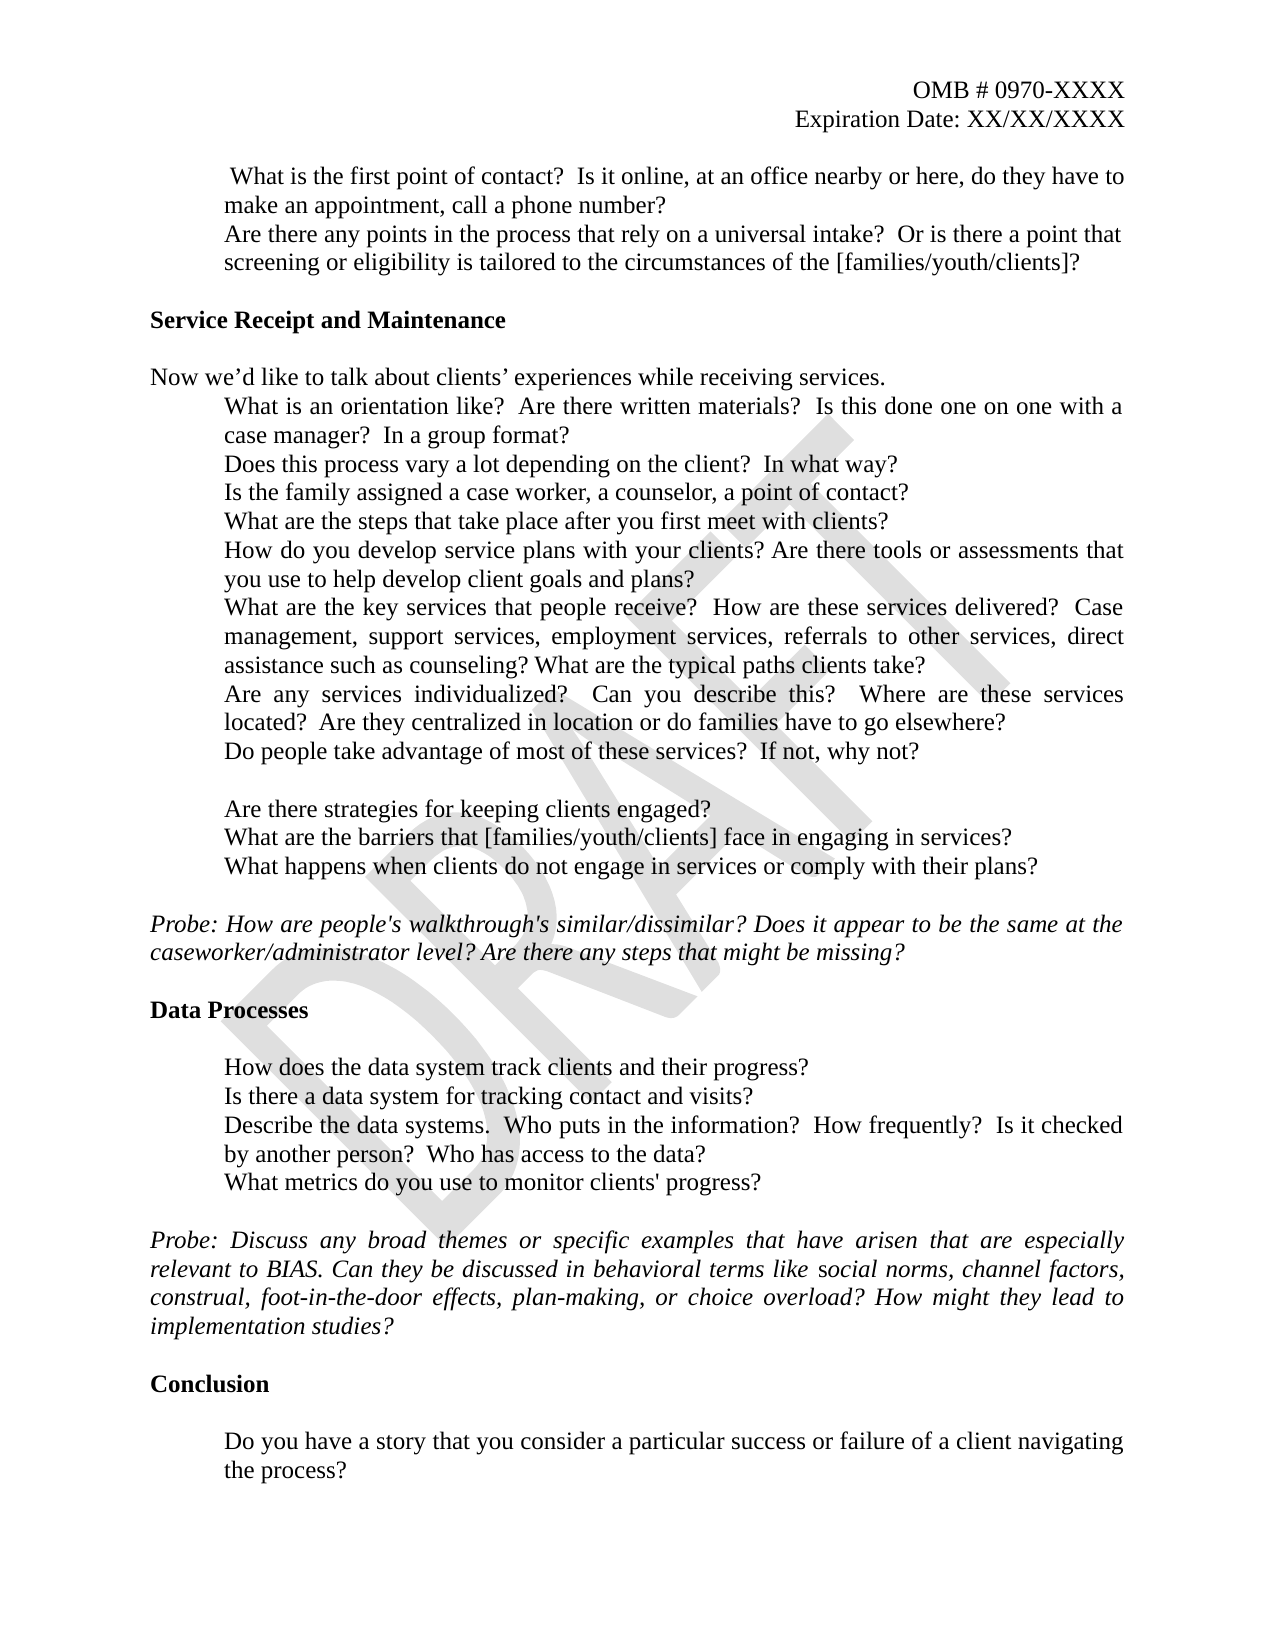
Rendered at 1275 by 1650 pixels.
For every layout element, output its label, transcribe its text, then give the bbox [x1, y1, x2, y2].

text Is the family assigned a case worker, a counselor, a point of contact? [224, 477, 1125, 506]
text Are there any points in the process that rely on a universal intake? Or is there a point that screening or eligibility is tailored to the circumstances of the [families/youth/clients]? [224, 219, 1125, 276]
text Probe: Discuss any broad themes or specific examples that have arisen that are especially relevant to BIAS. Can they be discussed in behavioral terms like social norms, channel factors, construal, foot-in-the-door effects, plan-making, or choice overload? How might they lead to implementation studies? [150, 1225, 1125, 1340]
text Conclusion [150, 1369, 1125, 1397]
text What is an orientation like? Are there written materials? Is this done one on one with a case manager? In a group format? [224, 391, 1125, 449]
text Do you have a story that you consider a particular success or failure of a client navigating the process? [224, 1426, 1125, 1484]
text Does this process vary a lot depending on the client? In what way? [224, 449, 1125, 477]
text Are any services individualized? Can you describe this? Where are these services located? Are they centralized in location or do families have to go elsewhere? [224, 679, 1125, 736]
text What are the key services that people receive? How are these services delivered? Case management, support services, employment services, referrals to other services, direct assistance such as counseling? What are the typical paths clients take? [224, 592, 1125, 679]
text Is there a data system for tracking contact and visits? [224, 1081, 1125, 1110]
text What are the steps that take place after you first meet with clients? [224, 506, 1125, 535]
text What is the first point of contact? Is it online, at an office nearby or here, do they have to make an appointment, call a phone number? [224, 161, 1125, 219]
text What happens when clients do not engage in services or comply with their plans? [224, 851, 1125, 880]
text How does the data system track clients and their progress? [224, 1052, 1125, 1081]
text Data Processes [150, 995, 1125, 1024]
text What metrics do you use to monitor clients' progress? [224, 1167, 1125, 1196]
text Probe: How are people's walkthrough's similar/dissimilar? Does it appear to be the same at the caseworker/administrator level? Are there any steps that might be missing? [150, 909, 1125, 966]
text Do people take advantage of most of these services? If not, why not? [224, 736, 1125, 765]
text What are the barriers that [families/youth/clients] face in engaging in services? [224, 822, 1125, 851]
text Service Receipt and Maintenance [150, 305, 1125, 334]
text Are there strategies for keeping clients engaged? [224, 794, 1125, 822]
text Now we’d like to talk about clients’ experiences while receiving services. [150, 362, 1125, 391]
text How do you develop service plans with your clients? Are there tools or assessments that you use to help develop client goals and plans? [224, 535, 1125, 592]
text Describe the data systems. Who puts in the information? How frequently? Is it checked by another person? Who has access to the data? [224, 1110, 1125, 1167]
